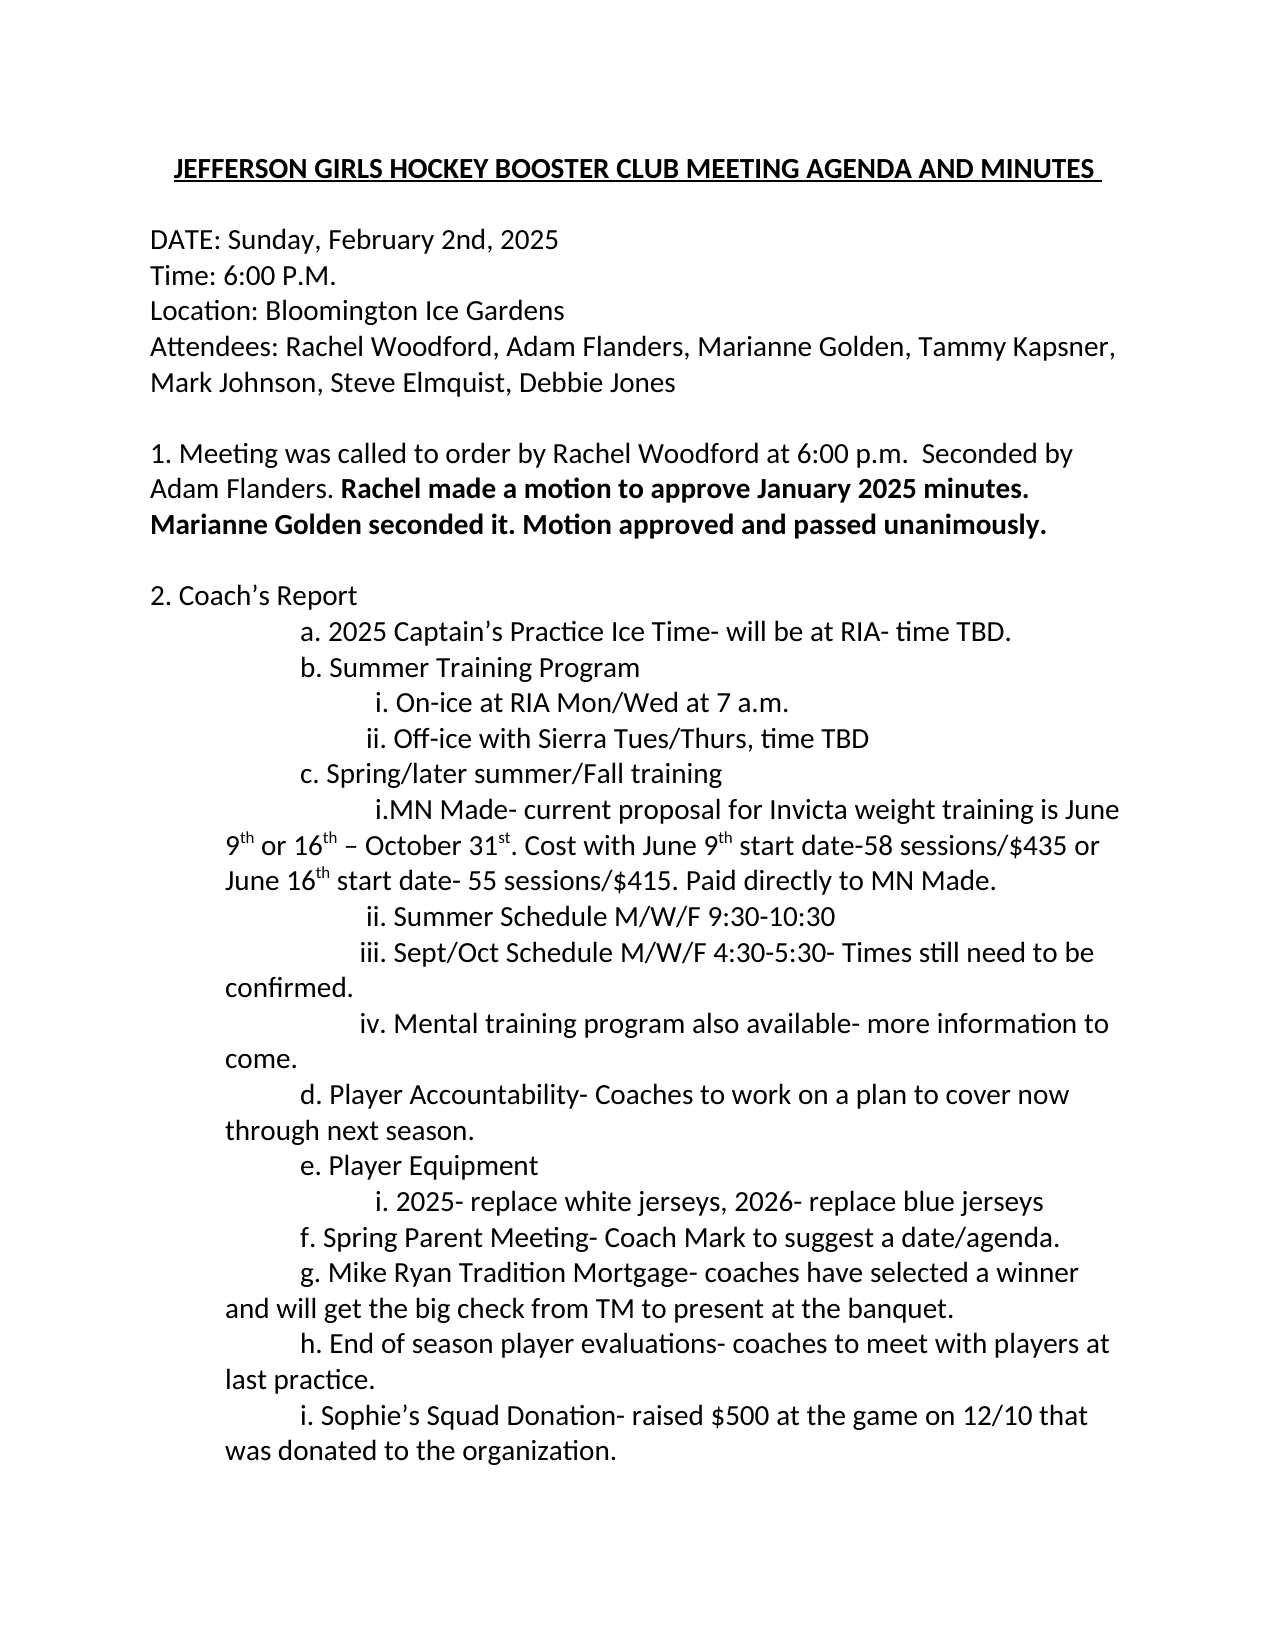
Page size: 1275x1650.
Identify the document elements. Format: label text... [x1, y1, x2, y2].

text g. Mike Ryan Tradition Mortgage- coaches have selected a winner and will get the big check from TM to present at the banquet. [225, 1254, 1125, 1326]
text i. On-ice at RIA Mon/Wed at 7 a.m. [225, 684, 1125, 720]
text e. Player Equipment [225, 1147, 1125, 1183]
text JEFFERSON GIRLS HOCKEY BOOSTER CLUB MEETING AGENDA AND MINUTES [150, 150, 1125, 186]
text ii. Off-ice with Sierra Tues/Thurs, time TBD [225, 720, 1125, 756]
text Time: 6:00 P.M. [150, 257, 1125, 292]
text i.MN Made- current proposal for Invicta weight training is June 9th or 16th – October 31st. Cost with June 9th start date-58 sessions/$435 or June 16th start date- 55 sessions/$415. Paid directly to MN Made. [225, 791, 1125, 898]
text a. 2025 Captain’s Practice Ice Time- will be at RIA- time TBD. [225, 613, 1125, 649]
text ii. Summer Schedule M/W/F 9:30-10:30 [225, 898, 1125, 934]
text f. Spring Parent Meeting- Coach Mark to suggest a date/agenda. [225, 1219, 1125, 1254]
text b. Summer Training Program [225, 649, 1125, 684]
text i. 2025- replace white jerseys, 2026- replace blue jerseys [225, 1183, 1125, 1219]
text iii. Sept/Oct Schedule M/W/F 4:30-5:30- Times still need to be confirmed. [225, 934, 1125, 1005]
text i. Sophie’s Squad Donation- raised $500 at the game on 12/10 that was donated to the organization. [225, 1397, 1125, 1468]
text iv. Mental training program also available- more information to come. [225, 1005, 1125, 1076]
text h. End of season player evaluations- coaches to meet with players at last practice. [225, 1326, 1125, 1397]
text d. Player Accountability- Coaches to work on a plan to cover now through next season. [225, 1076, 1125, 1147]
text c. Spring/later summer/Fall training [225, 756, 1125, 791]
text DATE: Sunday, February 2nd, 2025 [150, 221, 1125, 257]
text 2. Coach’s Report [150, 577, 1125, 613]
text Location: Bloomington Ice Gardens [150, 292, 1125, 328]
text Attendees: Rachel Woodford, Adam Flanders, Marianne Golden, Tammy Kapsner, Mark Johnson, Steve Elmquist, Debbie Jones [150, 328, 1125, 399]
text 1. Meeting was called to order by Rachel Woodford at 6:00 p.m. Seconded by Adam Flanders. Rachel made a motion to approve January 2025 minutes. Marianne Golden seconded it. Motion approved and passed unanimously. [150, 435, 1125, 542]
